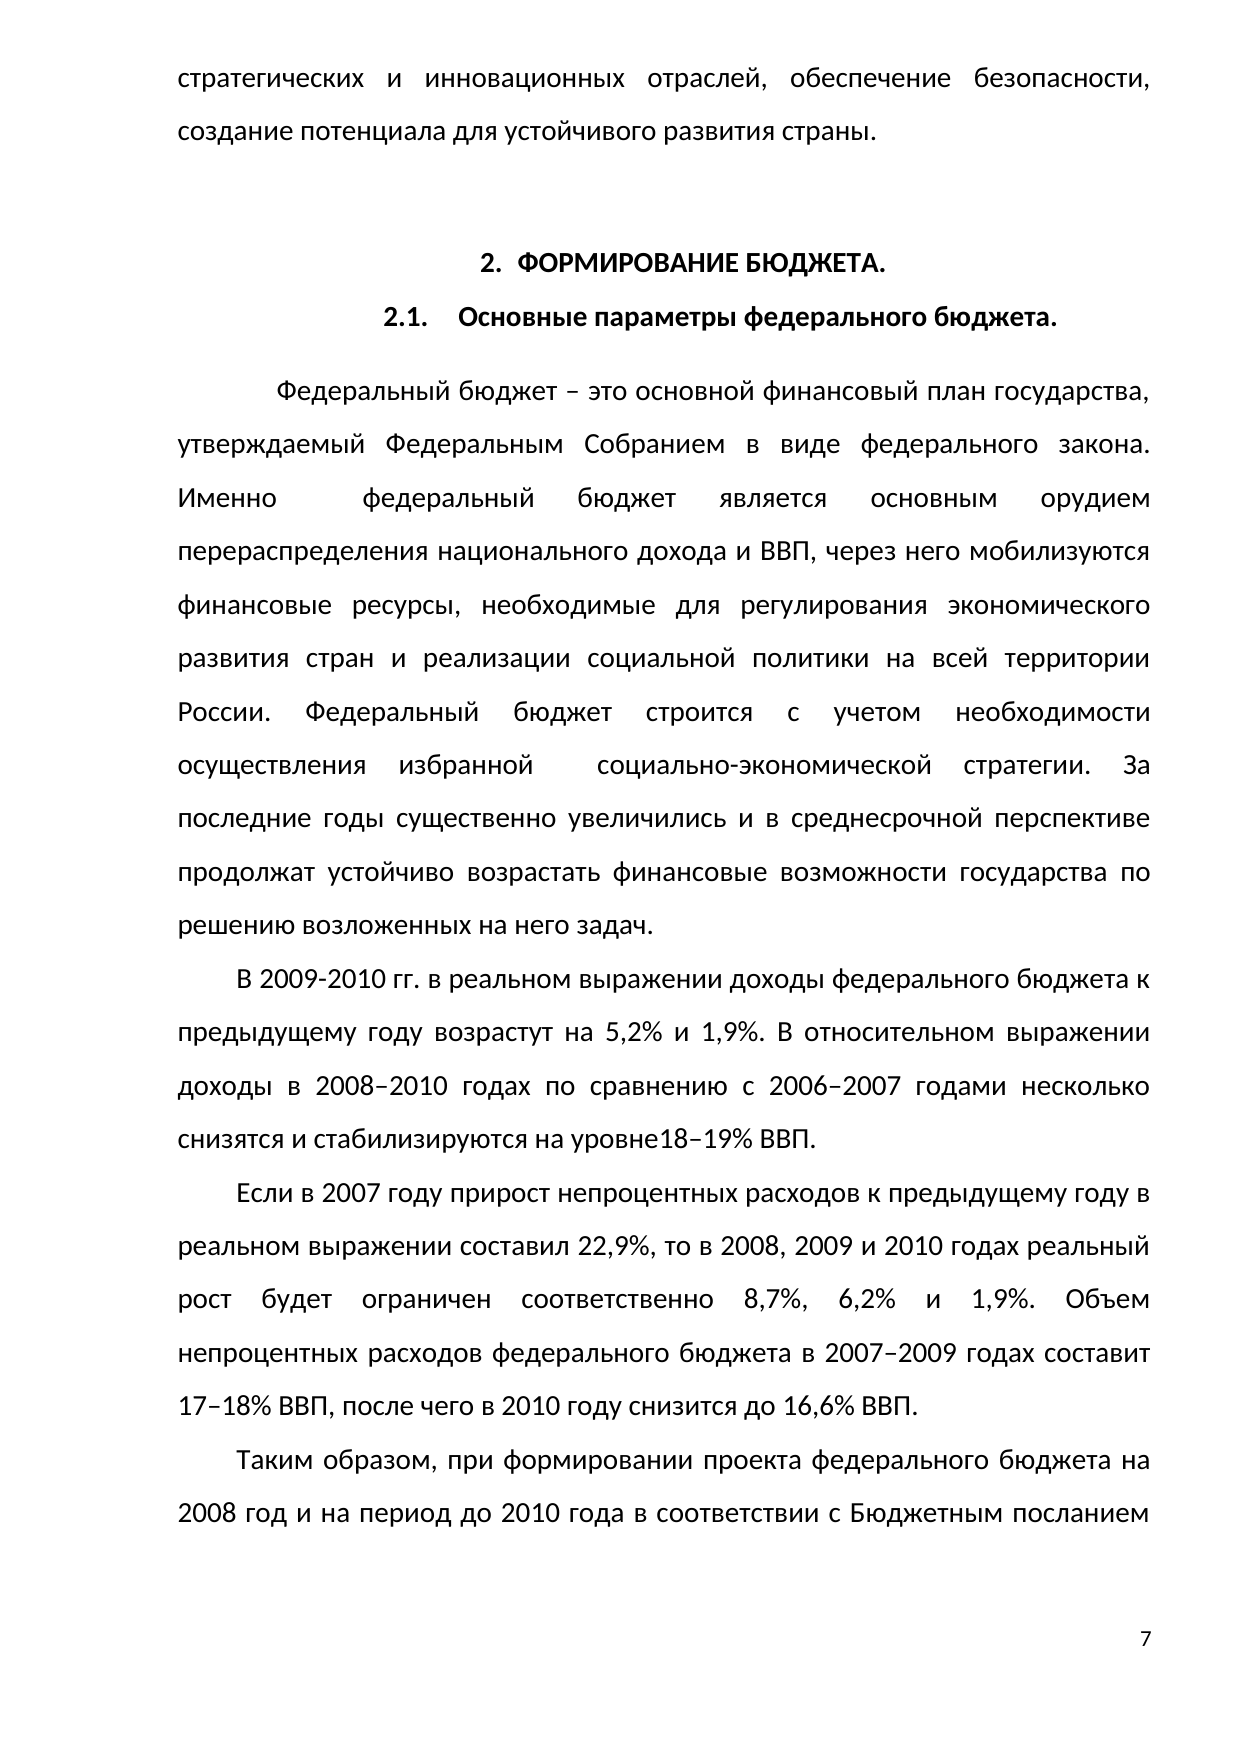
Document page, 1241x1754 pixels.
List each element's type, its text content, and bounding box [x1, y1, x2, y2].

text В 2009-2010 гг. в реальном выражении доходы федерального бюджета к предыдущему году возрастут на 5,2% и 1,9%. В относительном выражении доходы в 2008–2010 годах по сравнению с 2006–2007 годами несколько снизятся и стабилизируются на уровне18–19% ВВП. [177, 960, 1152, 1156]
list Основные параметры федерального бюджета. [290, 298, 1152, 333]
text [177, 59, 1152, 148]
text Если в 2007 году прирост непроцентных расходов к предыдущему году в реальном выражении составил 22,9%, то в 2008, 2009 и 2010 годах реальный рост будет ограничен соответственно 8,7%, 6,2% и 1,9%. Объем непроцентных расходов федерального бюджета в 2007–2009 годах составит 17–18% ВВП, после чего в 2010 году снизится до 16,6% ВВП. [177, 1174, 1152, 1423]
list ФОРМИРОВАНИЕ БЮДЖЕТА. [215, 244, 1152, 280]
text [177, 1441, 1152, 1530]
text Федеральный бюджет – это основной финансовый план государства, утверждаемый Федеральным Собранием в виде федерального закона. Именно федеральный бюджет является основным орудием перераспределения национального дохода и ВВП, через него мобилизуются финансовые ресурсы, необходимые для регулирования экономического развития стран и реализации социальной политики на всей территории России. Федеральный бюджет строится с учетом необходимости осуществления избранной социально-экономической стратегии. За последние годы существенно увеличились и в среднесрочной перспективе продолжат устойчиво возрастать финансовые возможности государства по решению возложенных на него задач. [177, 372, 1152, 942]
